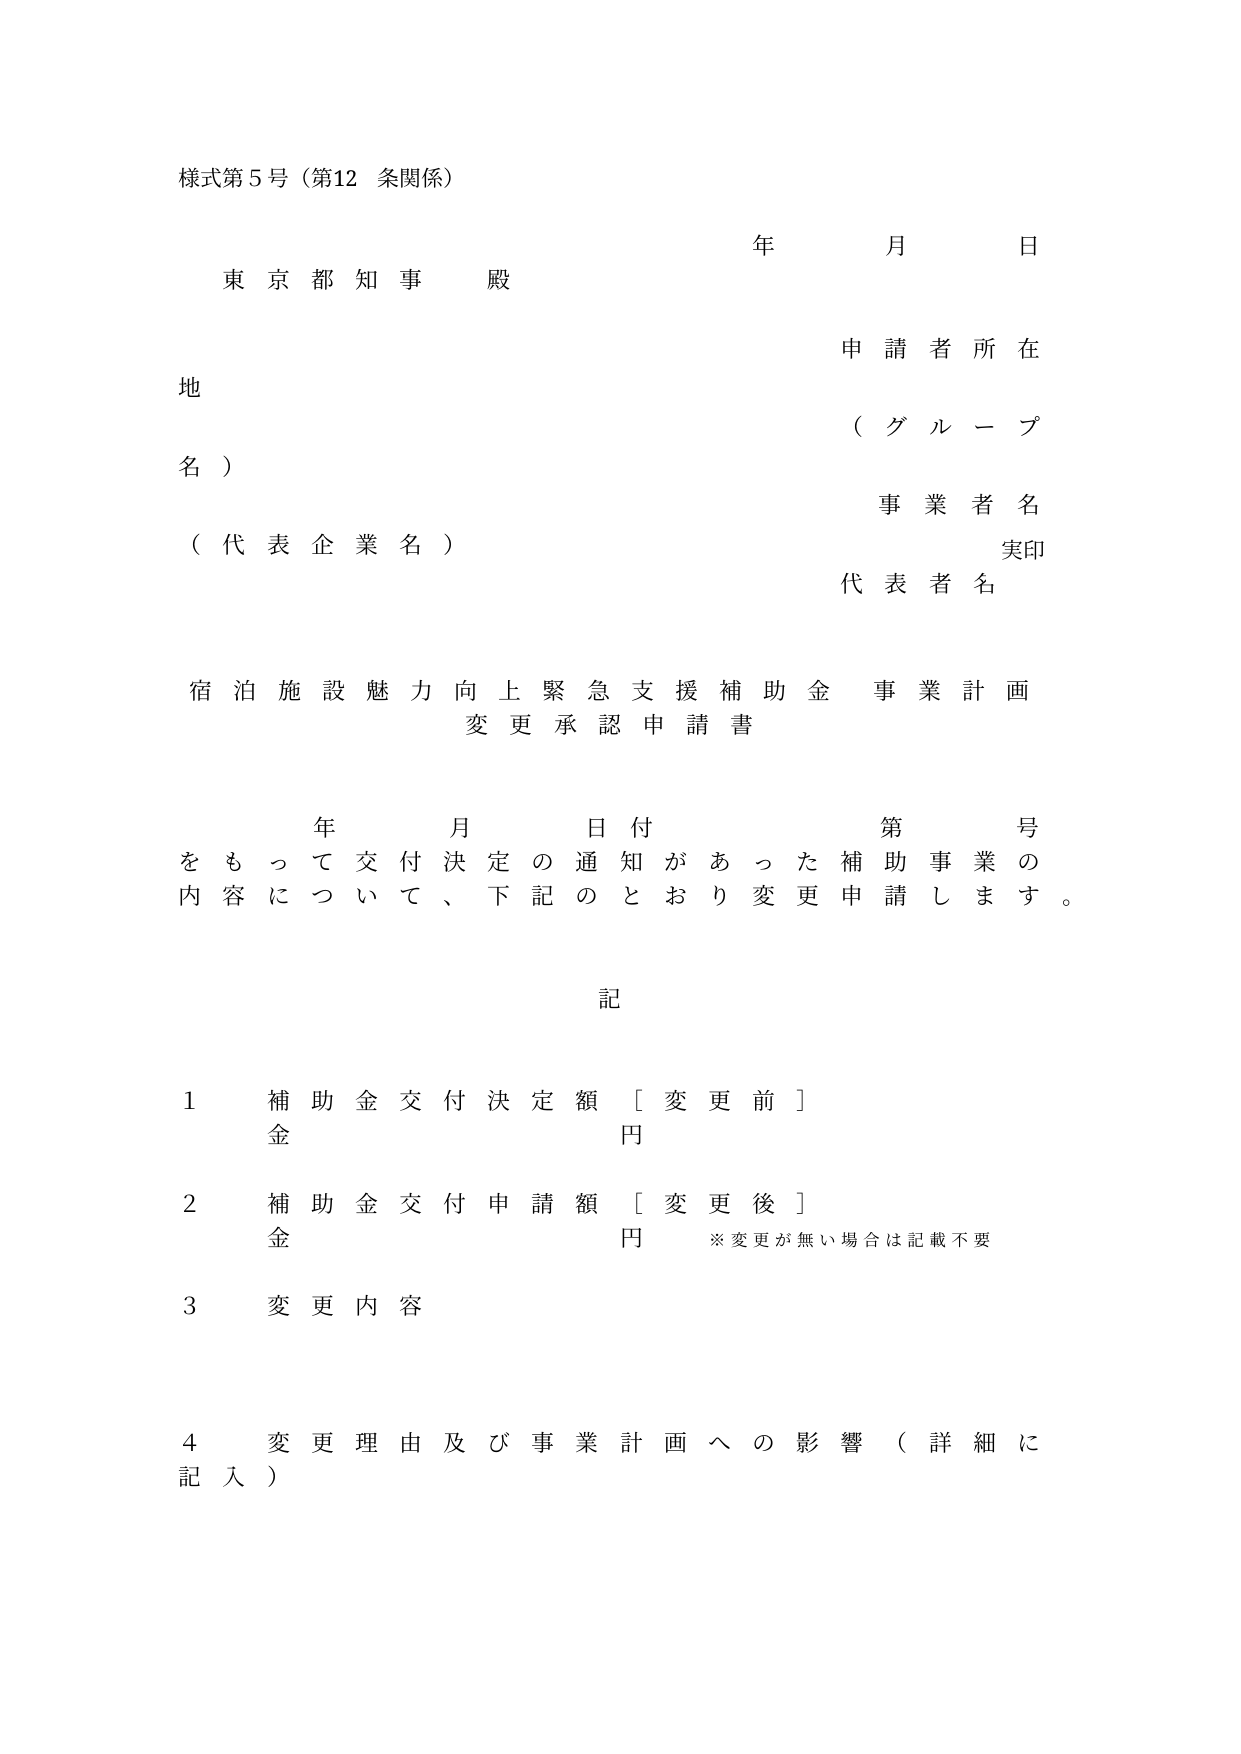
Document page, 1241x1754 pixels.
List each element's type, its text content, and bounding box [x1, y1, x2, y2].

text （グループ名） [178, 409, 1062, 482]
text ４ 変更理由及び事業計画への影響（詳細に記入） [178, 1424, 1062, 1493]
text ３ 変更内容 [178, 1288, 1062, 1322]
text 東京都知事 殿 [178, 262, 1062, 296]
subtitle 記 [178, 980, 1062, 1014]
text 宿泊施設魅力向上緊急支援補助金 事業計画変更承認申請書 [178, 673, 1062, 741]
text 金 円 [178, 1117, 1062, 1151]
text １ 補助金交付決定額［変更前］ [178, 1083, 1062, 1117]
text 年 月 日付 第 号をもって交付決定の通知があった補助事業の内容について、下記のとおり変更申請します。 [178, 809, 1062, 912]
text 金 円 ※変更が無い場合は記載不要 [178, 1219, 1062, 1253]
text 代表者名 [178, 565, 1062, 599]
text 申請者所在地 [178, 330, 1062, 404]
text ２ 補助金交付申請額［変更後］ [178, 1185, 1062, 1219]
text 事業者名（代表企業名） [178, 487, 1062, 560]
text 年 月 日 [178, 228, 1062, 262]
text 様式第５号（第12条関係） [178, 159, 1062, 194]
